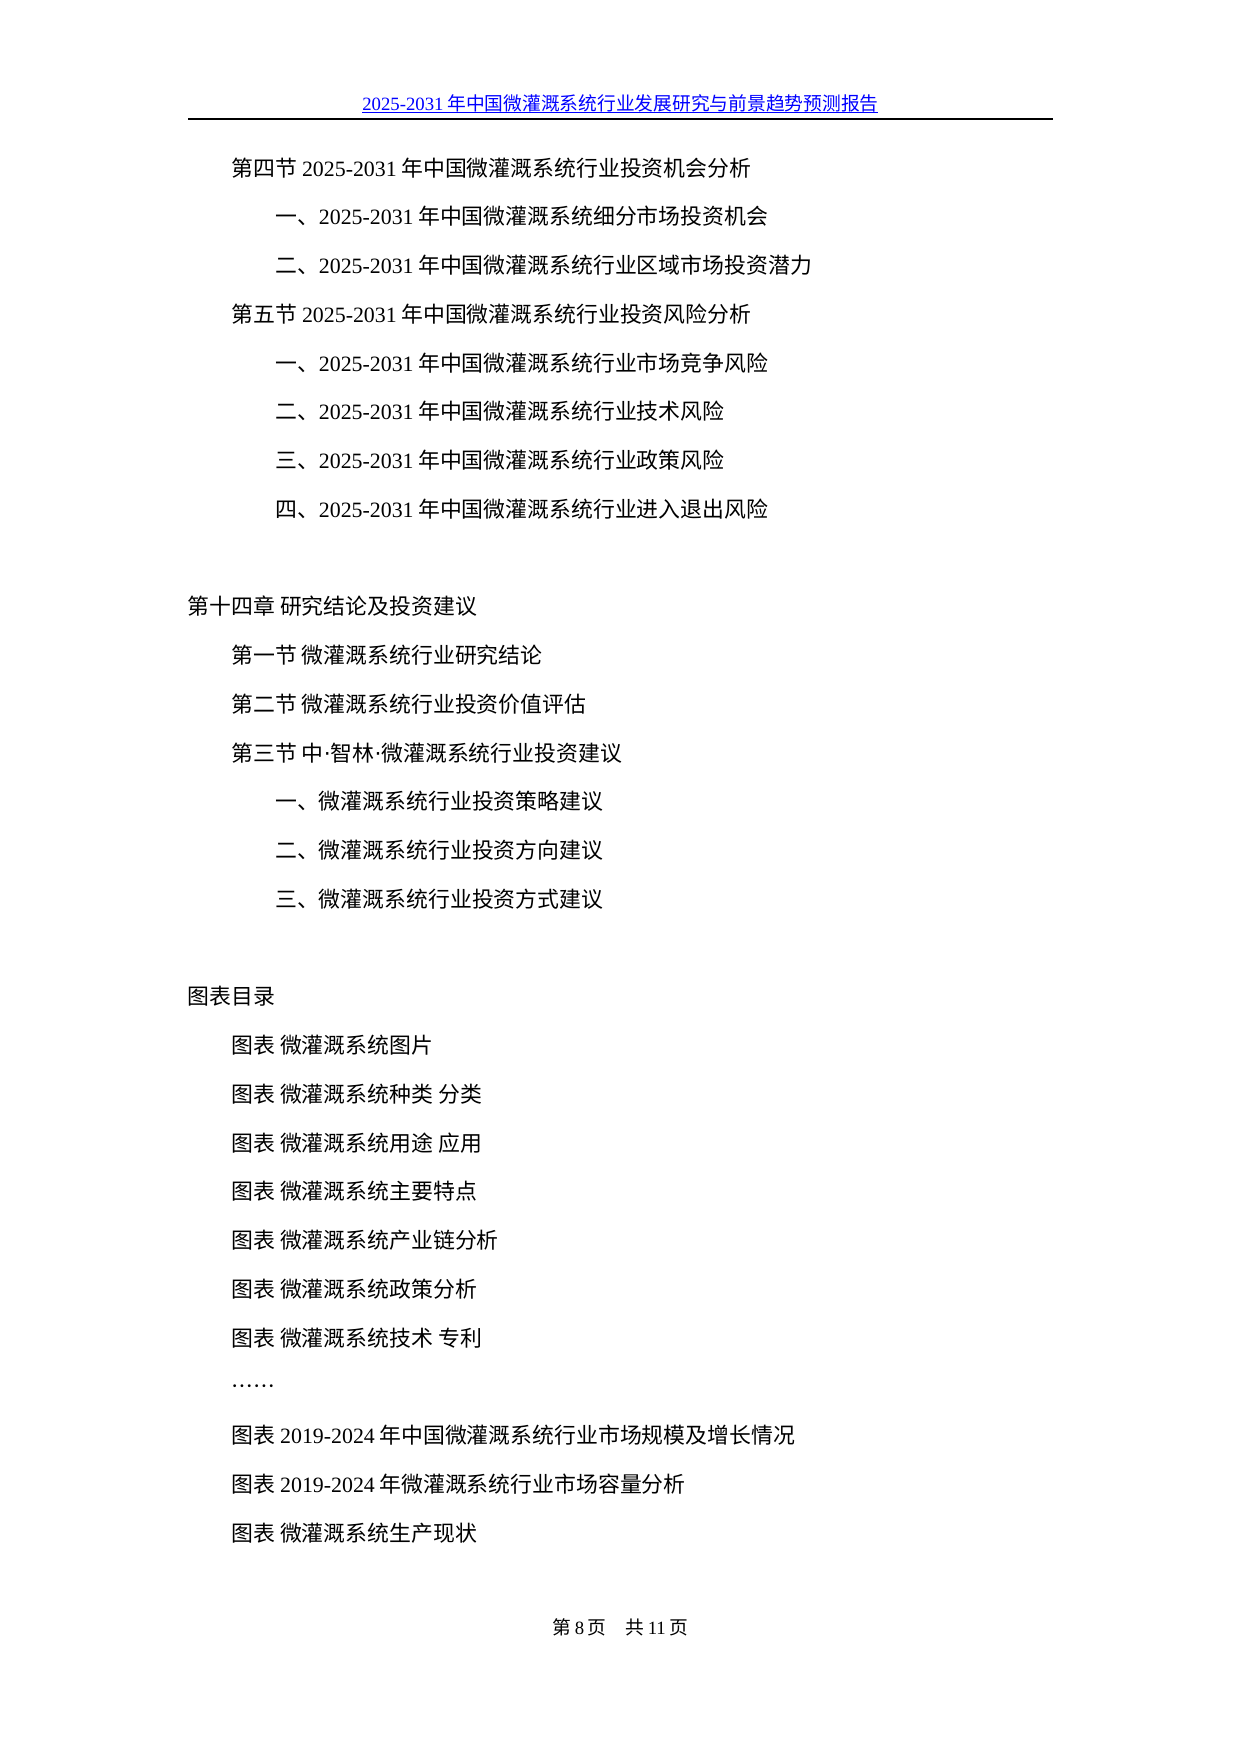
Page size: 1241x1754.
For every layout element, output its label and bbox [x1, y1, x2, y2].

text [187, 150, 1053, 1548]
